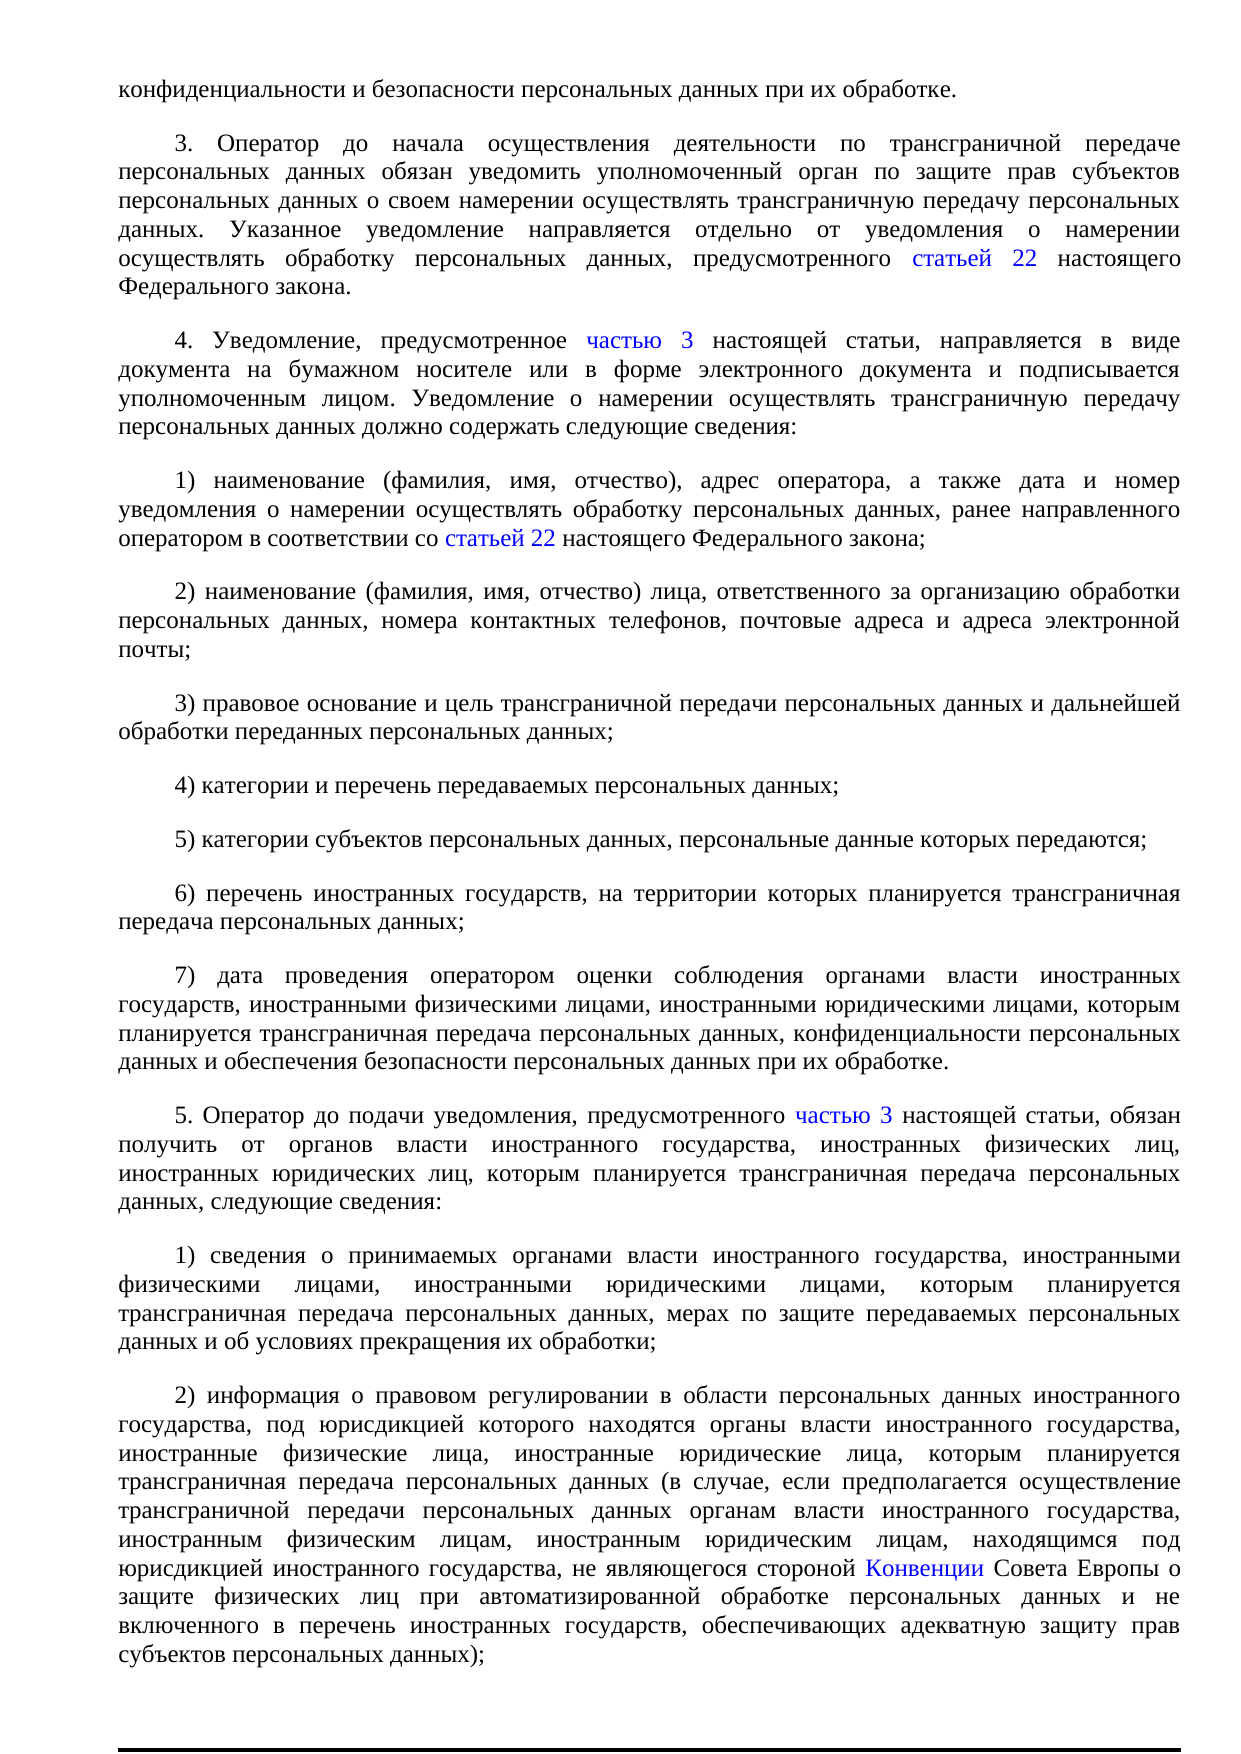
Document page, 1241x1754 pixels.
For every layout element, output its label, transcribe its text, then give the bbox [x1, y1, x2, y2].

text 4. Уведомление, предусмотренное частью 3 настоящей статьи, направляется в виде документа на бумажном носителе или в форме электронного документа и подписывается уполномоченным лицом. Уведомление о намерении осуществлять трансграничную передачу персональных данных должно содержать следующие сведения: [118, 325, 1181, 440]
text 4) категории и перечень передаваемых персональных данных; [118, 770, 1181, 799]
text 5. Оператор до подачи уведомления, предусмотренного частью 3 настоящей статьи, обязан получить от органов власти иностранного государства, иностранных физических лиц, иностранных юридических лиц, которым планируется трансграничная передача персональных данных, следующие сведения: [118, 1100, 1181, 1215]
text 7) дата проведения оператором оценки соблюдения органами власти иностранных государств, иностранными физическими лицами, иностранными юридическими лицами, которым планируется трансграничная передача персональных данных, конфиденциальности персональных данных и обеспечения безопасности персональных данных при их обработке. [118, 960, 1181, 1075]
text 3. Оператор до начала осуществления деятельности по трансграничной передаче персональных данных обязан уведомить уполномоченный орган по защите прав субъектов персональных данных о своем намерении осуществлять трансграничную передачу персональных данных. Указанное уведомление направляется отдельно от уведомления о намерении осуществлять обработку персональных данных, предусмотренного статьей 22 настоящего Федерального закона. [118, 128, 1181, 300]
text 3) правовое основание и цель трансграничной передачи персональных данных и дальнейшей обработки переданных персональных данных; [118, 688, 1181, 745]
text 6) перечень иностранных государств, на территории которых планируется трансграничная передача персональных данных; [118, 878, 1181, 935]
text 1) наименование (фамилия, имя, отчество), адрес оператора, а также дата и номер уведомления о намерении осуществлять обработку персональных данных, ранее направленного оператором в соответствии со статьей 22 настоящего Федерального закона; [118, 465, 1181, 551]
text 5) категории субъектов персональных данных, персональные данные которых передаются; [118, 824, 1181, 853]
text 1) сведения о принимаемых органами власти иностранного государства, иностранными физическими лицами, иностранными юридическими лицами, которым планируется трансграничная передача персональных данных, мерах по защите передаваемых персональных данных и об условиях прекращения их обработки; [118, 1240, 1181, 1355]
text 2) информация о правовом регулировании в области персональных данных иностранного государства, под юрисдикцией которого находятся органы власти иностранного государства, иностранные физические лица, иностранные юридические лица, которым планируется трансграничная передача персональных данных (в случае, если предполагается осуществление трансграничной передачи персональных данных органам власти иностранного государства, иностранным физическим лицам, иностранным юридическим лицам, находящимся под юрисдикцией иностранного государства, не являющегося стороной Конвенции Совета Европы о защите физических лиц при автоматизированной обработке персональных данных и не включенного в перечень иностранных государств, обеспечивающих адекватную защиту прав субъектов персональных данных); [118, 1380, 1181, 1668]
text 2) наименование (фамилия, имя, отчество) лица, ответственного за организацию обработки персональных данных, номера контактных телефонов, почтовые адреса и адреса электронной почты; [118, 576, 1181, 663]
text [118, 74, 1181, 103]
